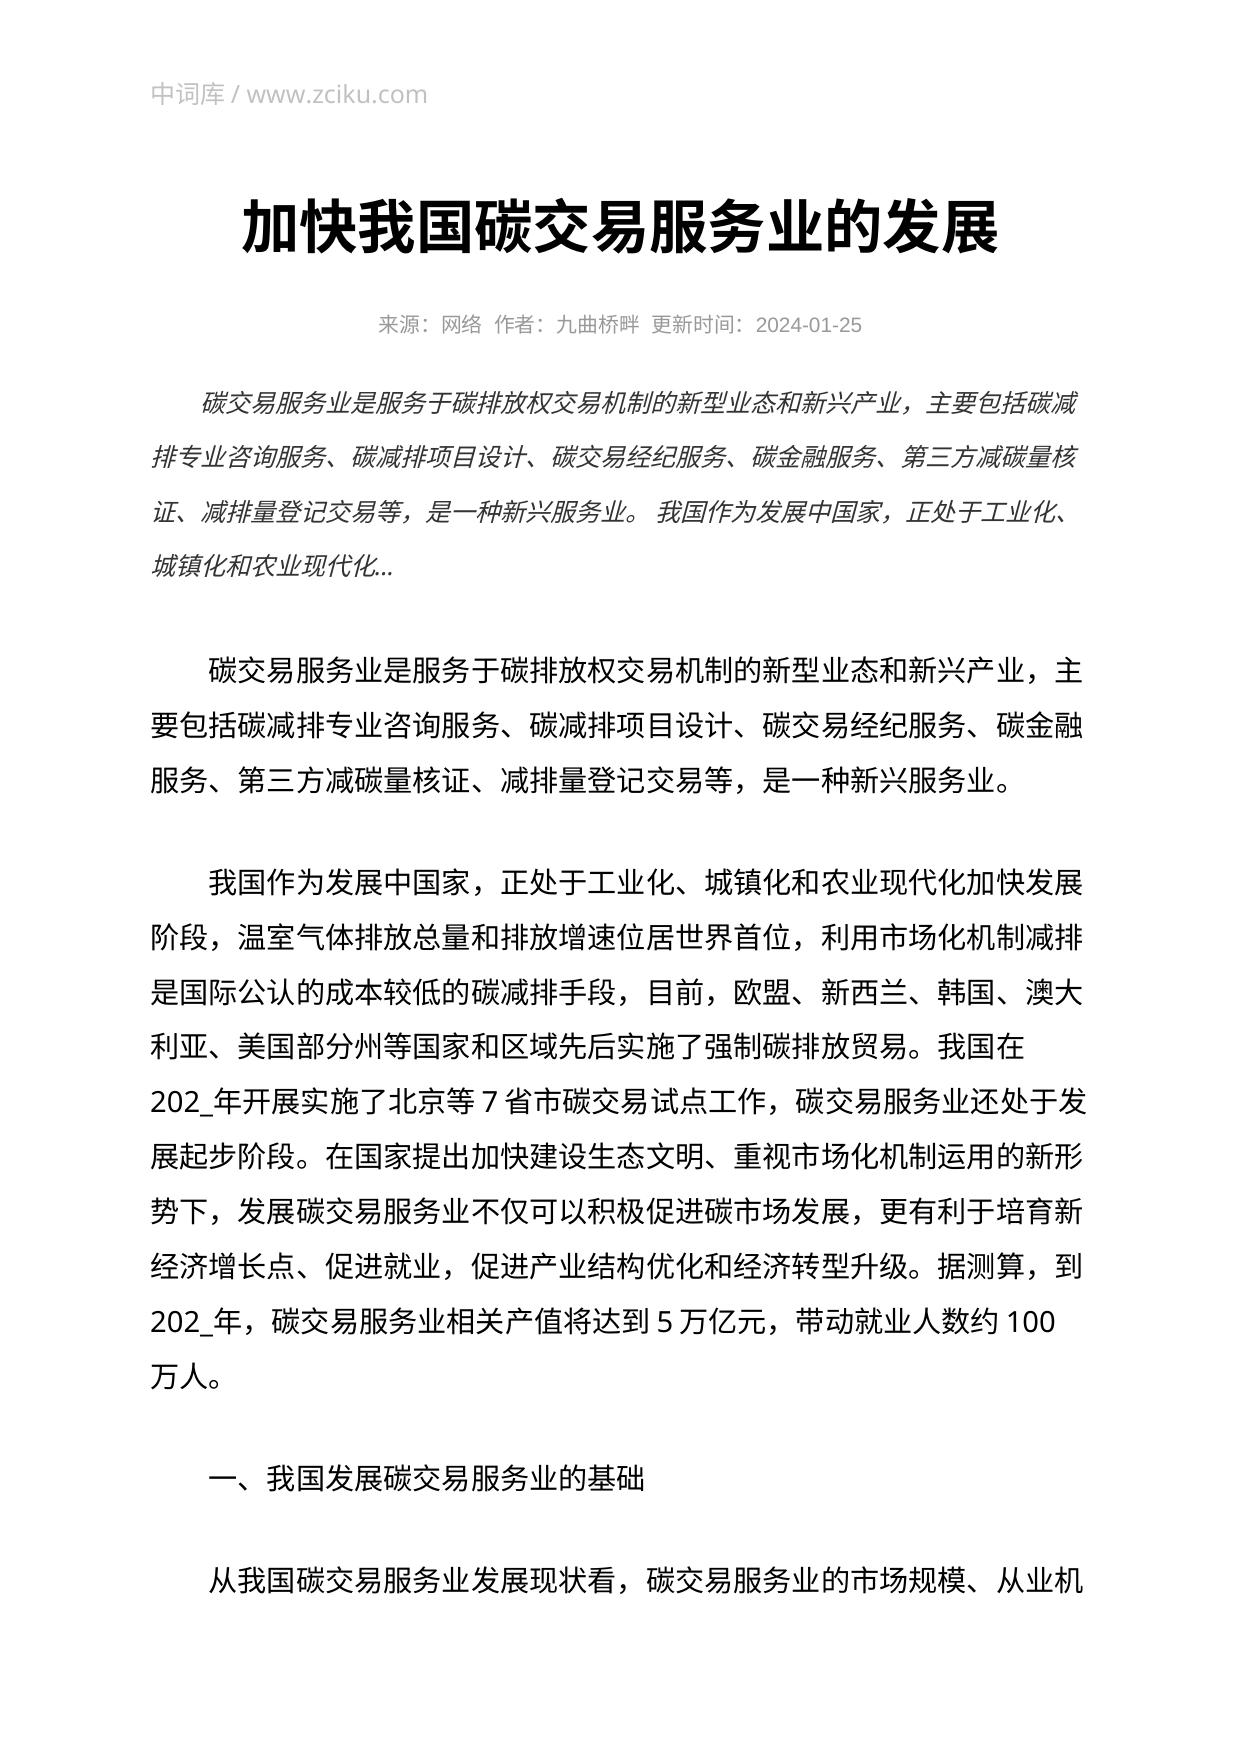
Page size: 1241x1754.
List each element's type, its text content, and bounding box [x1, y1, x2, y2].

text 碳交易服务业是服务于碳排放权交易机制的新型业态和新兴产业，主要包括碳减排专业咨询服务、碳减排项目设计、碳交易经纪服务、碳金融服务、第三方减碳量核证、减排量登记交易等，是一种新兴服务业。 [150, 648, 1090, 800]
text 碳交易服务业是服务于碳排放权交易机制的新型业态和新兴产业，主要包括碳减排专业咨询服务、碳减排项目设计、碳交易经纪服务、碳金融服务、第三方减碳量核证、减排量登记交易等，是一种新兴服务业。 我国作为发展中国家，正处于工业化、城镇化和农业现代化... [150, 383, 1090, 583]
text 我国作为发展中国家，正处于工业化、城镇化和农业现代化加快发展阶段，温室气体排放总量和排放增速位居世界首位，利用市场化机制减排是国际公认的成本较低的碳减排手段，目前，欧盟、新西兰、韩国、澳大利亚、美国部分州等国家和区域先后实施了强制碳排放贸易。我国在202_年开展实施了北京等7省市碳交易试点工作，碳交易服务业还处于发展起步阶段。在国家提出加快建设生态文明、重视市场化机制运用的新形势下，发展碳交易服务业不仅可以积极促进碳市场发展，更有利于培育新经济增长点、促进就业，促进产业结构优化和经济转型升级。据测算，到202_年，碳交易服务业相关产值将达到5万亿元，带动就业人数约100万人。 [150, 859, 1090, 1396]
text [150, 1557, 1090, 1599]
text 来源：网络 作者：九曲桥畔 更新时间：2024-01-25 [150, 313, 1090, 337]
text 一、我国发展碳交易服务业的基础 [150, 1455, 1090, 1498]
subtitle 加快我国碳交易服务业的发展 [150, 181, 1090, 266]
